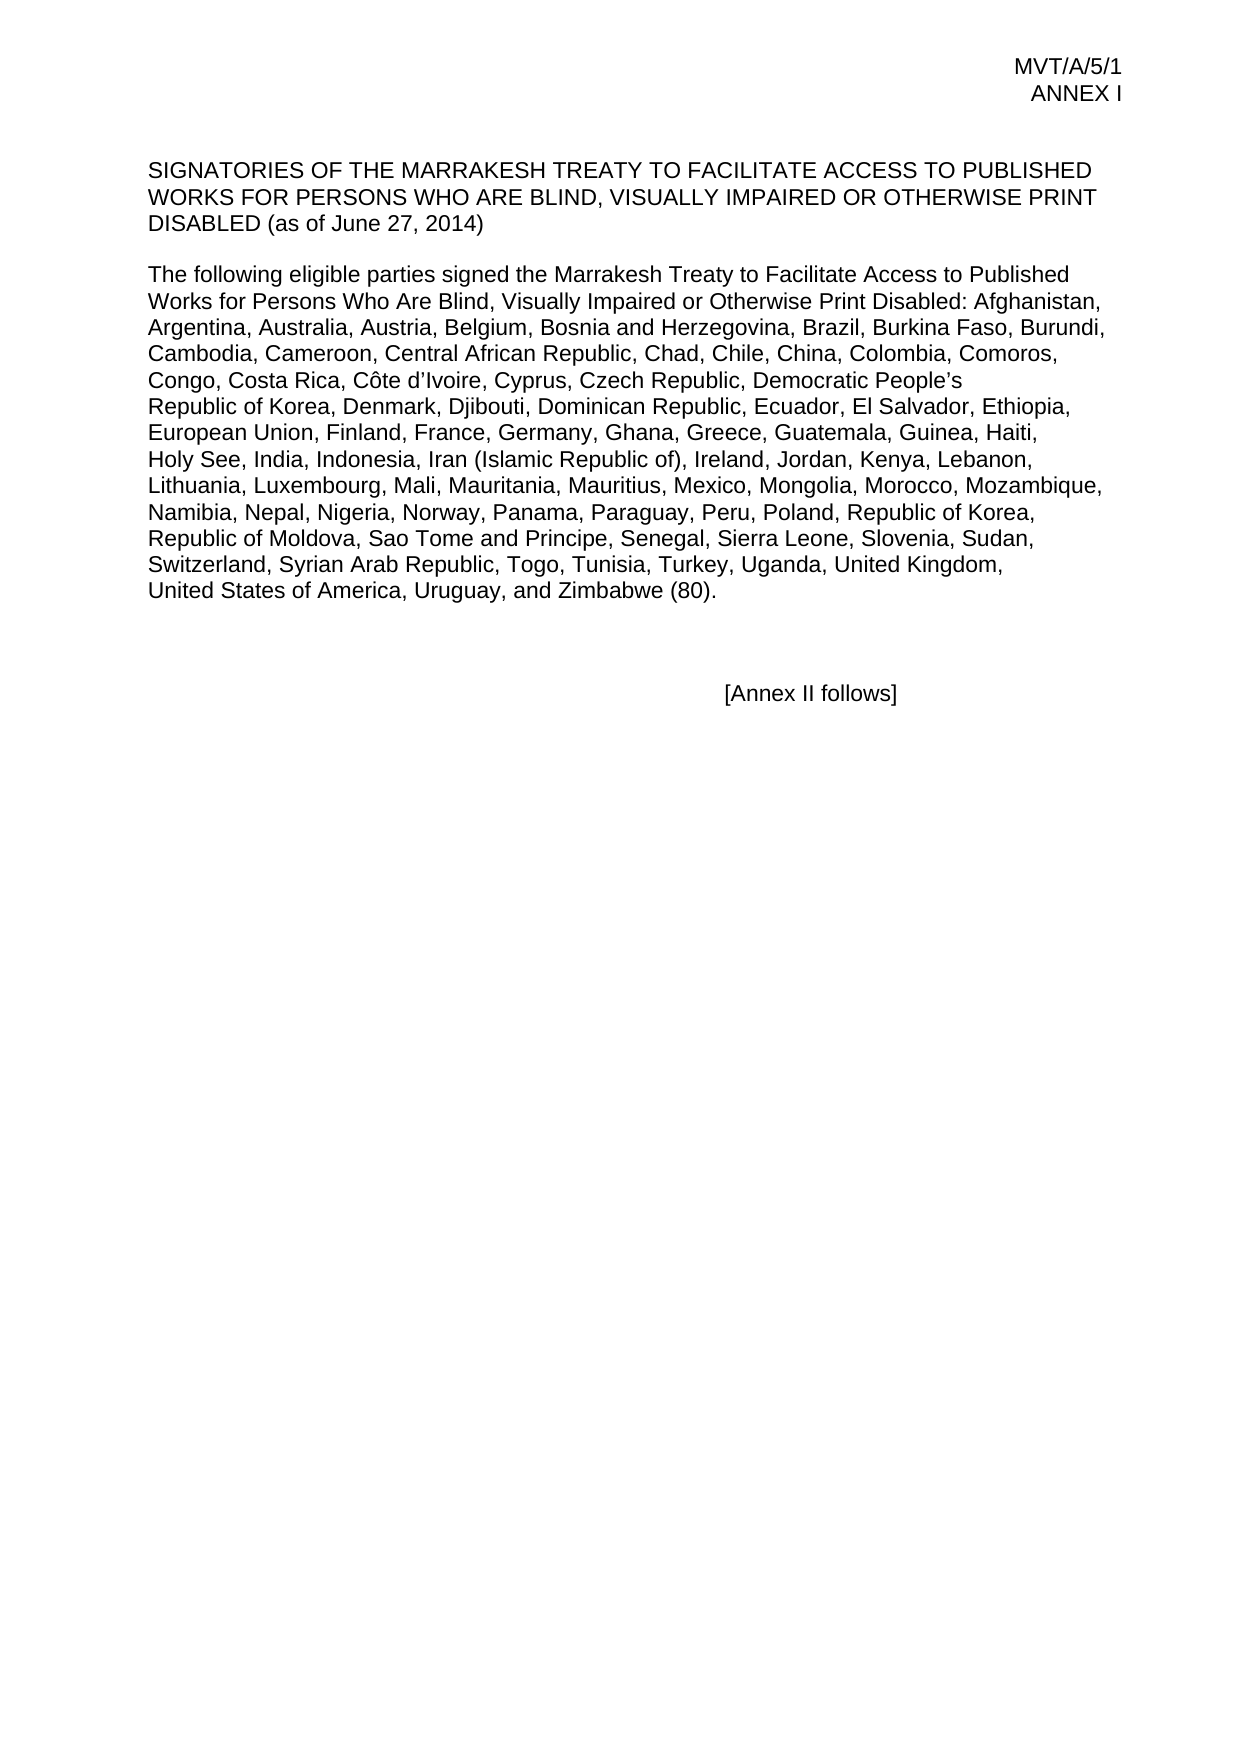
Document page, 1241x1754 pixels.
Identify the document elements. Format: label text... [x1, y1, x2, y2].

text [Annex II follows] [724, 679, 1122, 706]
subtitle SIGNATORIES OF THE MARRAKESH TREATY TO FACILITATE ACCESS TO PUBLISHED WORKS FOR PERSONS WHO ARE BLIND, VISUALLY IMPAIRED OR OTHERWISE PRINT DISABLED (as of June 27, 2014) [148, 157, 1122, 236]
text The following eligible parties signed the Marrakesh Treaty to Facilitate Access to Published Works for Persons Who Are Blind, Visually Impaired or Otherwise Print Disabled: Afghanistan, Argentina, Australia, Austria, Belgium, Bosnia and Herzegovina, Brazil, Burkina Faso, Burundi, Cambodia, Cameroon, Central African Republic, Chad, Chile, China, Colombia, Comoros, Congo, Costa Rica, Côte d’Ivoire, Cyprus, Czech Republic, Democratic People’s Republic of Korea, Denmark, Djibouti, Dominican Republic, Ecuador, El Salvador, Ethiopia, European Union, Finland, France, Germany, Ghana, Greece, Guatemala, Guinea, Haiti, Holy See, India, Indonesia, Iran (Islamic Republic of), Ireland, Jordan, Kenya, Lebanon, Lithuania, Luxembourg, Mali, Mauritania, Mauritius, Mexico, Mongolia, Morocco, Mozambique, Namibia, Nepal, Nigeria, Norway, Panama, Paraguay, Peru, Poland, Republic of Korea, Republic of Moldova, Sao Tome and Principe, Senegal, Sierra Leone, Slovenia, Sudan, Switzerland, Syrian Arab Republic, Togo, Tunisia, Turkey, Uganda, United Kingdom, United States of America, Uruguay, and Zimbabwe (80). [148, 261, 1122, 604]
